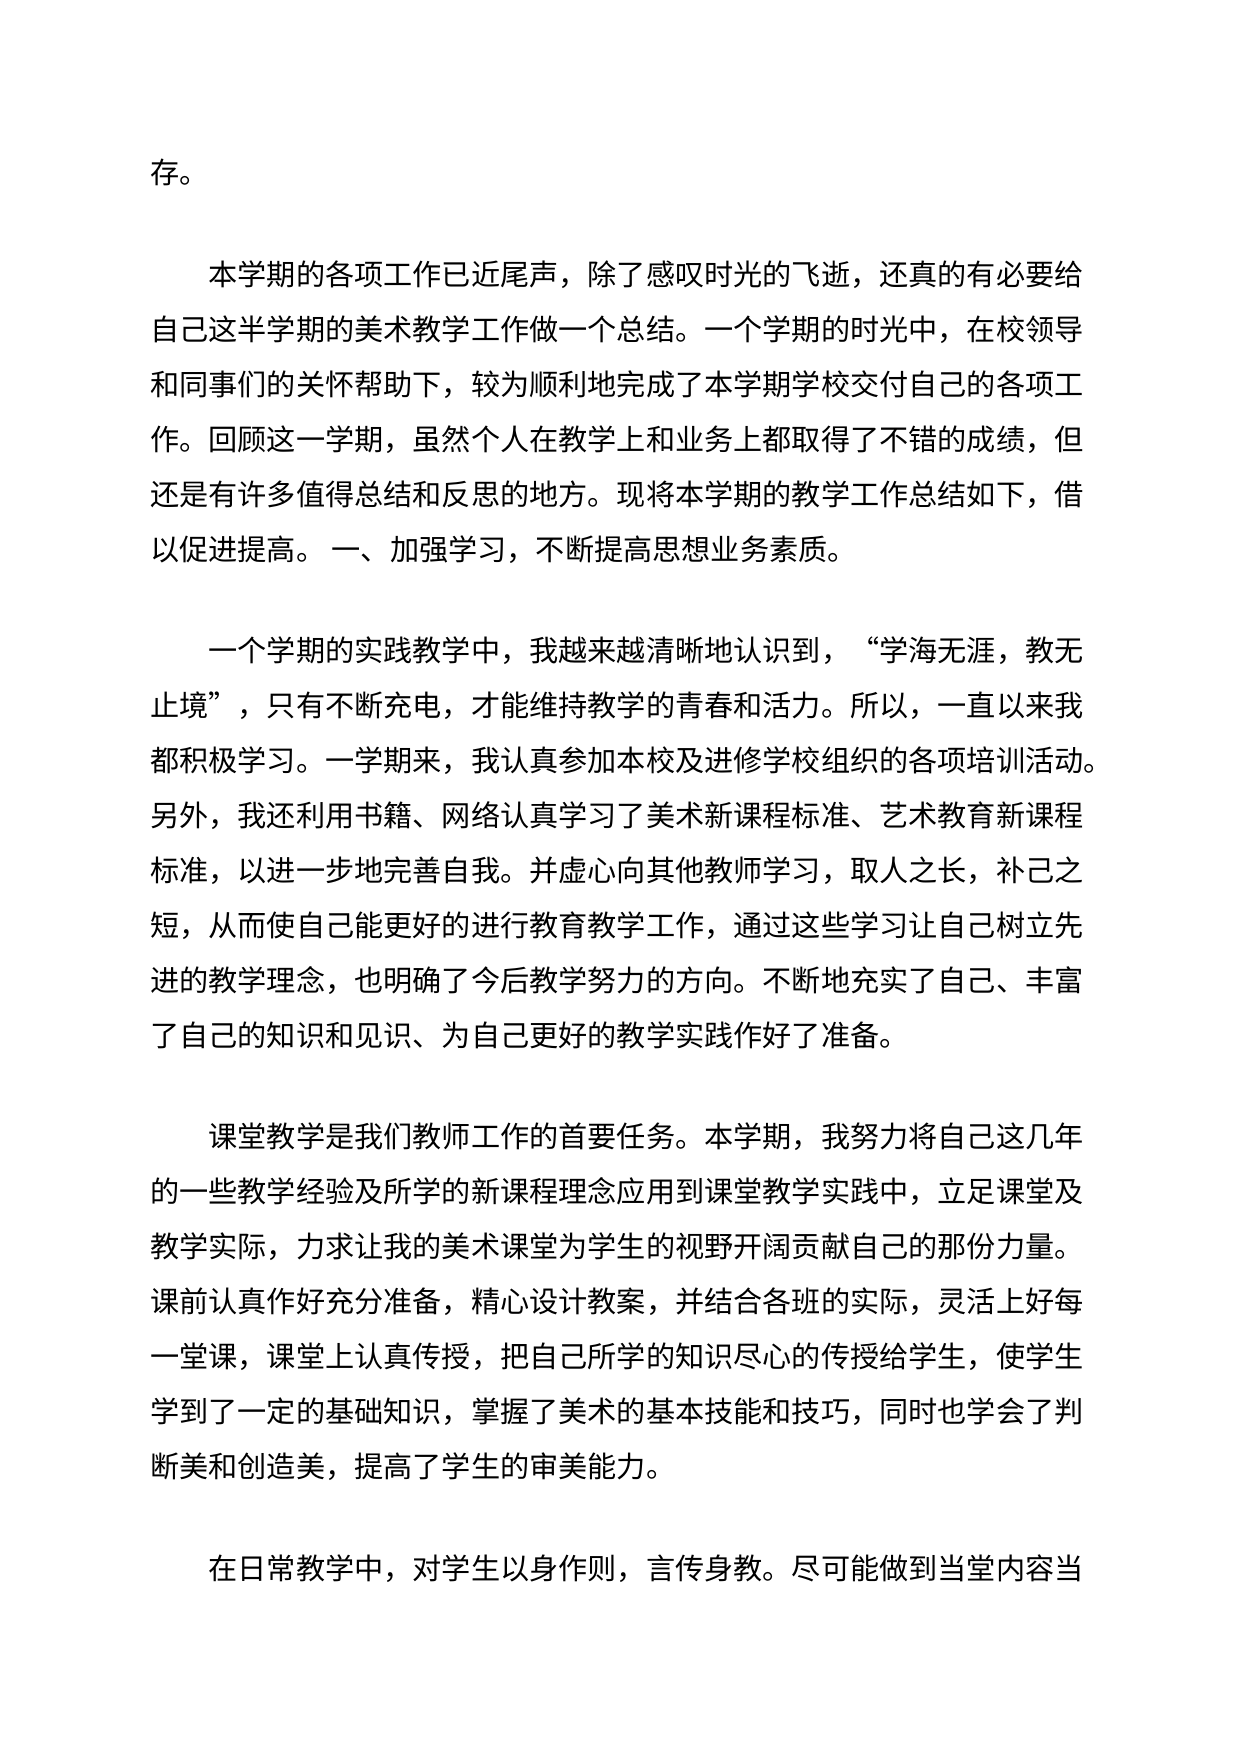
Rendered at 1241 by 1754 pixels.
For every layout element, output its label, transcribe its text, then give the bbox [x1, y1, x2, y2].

text 一个学期的实践教学中，我越来越清晰地认识到，“学海无涯，教无止境”，只有不断充电，才能维持教学的青春和活力。所以，一直以来我都积极学习。一学期来，我认真参加本校及进修学校组织的各项培训活动。另外，我还利用书籍、网络认真学习了美术新课程标准、艺术教育新课程标准，以进一步地完善自我。并虚心向其他教师学习，取人之长，补己之短，从而使自己能更好的进行教育教学工作，通过这些学习让自己树立先进的教学理念，也明确了今后教学努力的方向。不断地充实了自己、丰富了自己的知识和见识、为自己更好的教学实践作好了准备。 [150, 628, 1090, 1054]
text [150, 1545, 1090, 1587]
text 课堂教学是我们教师工作的首要任务。本学期，我努力将自己这几年的一些教学经验及所学的新课程理念应用到课堂教学实践中，立足课堂及教学实际，力求让我的美术课堂为学生的视野开阔贡献自己的那份力量。课前认真作好充分准备，精心设计教案，并结合各班的实际，灵活上好每一堂课，课堂上认真传授，把自己所学的知识尽心的传授给学生，使学生学到了一定的基础知识，掌握了美术的基本技能和技巧，同时也学会了判断美和创造美，提高了学生的审美能力。 [150, 1114, 1090, 1486]
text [150, 150, 1090, 192]
text 本学期的各项工作已近尾声，除了感叹时光的飞逝，还真的有必要给自己这半学期的美术教学工作做一个总结。一个学期的时光中，在校领导和同事们的关怀帮助下，较为顺利地完成了本学期学校交付自己的各项工作。回顾这一学期，虽然个人在教学上和业务上都取得了不错的成绩，但还是有许多值得总结和反思的地方。现将本学期的教学工作总结如下，借以促进提高。 一、加强学习，不断提高思想业务素质。 [150, 252, 1090, 568]
